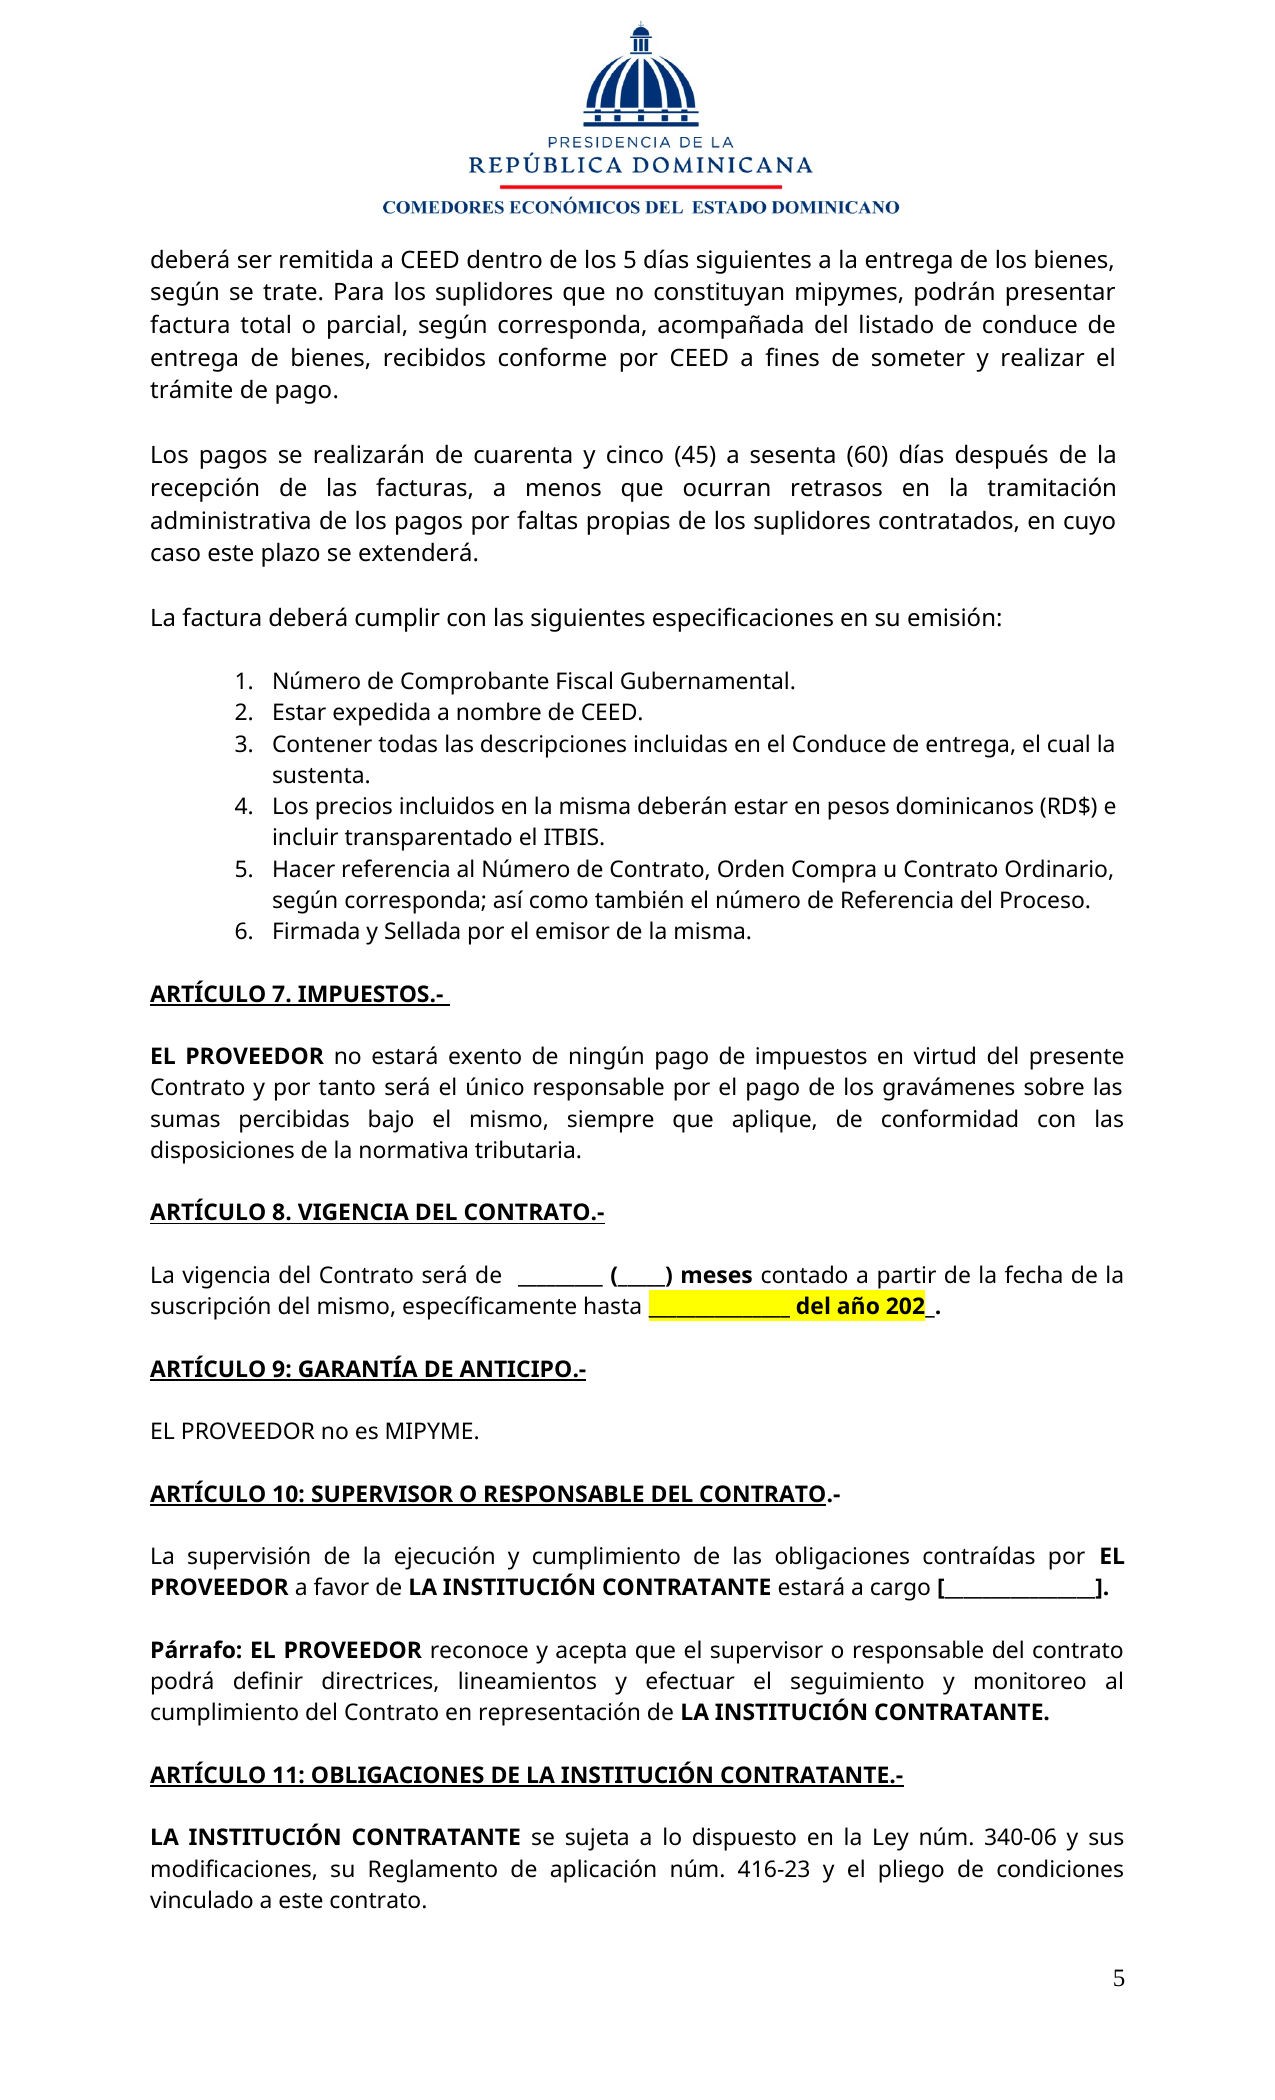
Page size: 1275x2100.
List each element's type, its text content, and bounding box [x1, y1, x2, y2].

text LA INSTITUCIÓN CONTRATANTE se sujeta a lo dispuesto en la Ley núm. 340-06 y sus modificaciones, su Reglamento de aplicación núm. 416-23 y el pliego de condiciones vinculado a este contrato. [150, 1821, 1125, 1915]
text ARTÍCULO 11: OBLIGACIONES DE LA INSTITUCIÓN CONTRATANTE.- [150, 1759, 1125, 1790]
list Los precios incluidos en la misma deberán estar en pesos dominicanos (RD$) e incluir transparentado el ITBIS. [234, 790, 1125, 853]
text Los pagos se realizarán de cuarenta y cinco (45) a sesenta (60) días después de la recepción de las facturas, a menos que ocurran retrasos en la tramitación administrativa de los pagos por faltas propias de los suplidores contratados, en cuyo caso este plazo se extenderá. [150, 438, 1118, 569]
text ARTÍCULO 9: GARANTÍA DE ANTICIPO.- [150, 1353, 1125, 1384]
text La supervisión de la ejecución y cumplimiento de las obligaciones contraídas por EL PROVEEDOR a favor de LA INSTITUCIÓN CONTRATANTE estará a cargo [________________]. [150, 1540, 1125, 1603]
list Firmada y Sellada por el emisor de la misma. [234, 915, 1125, 946]
list Hacer referencia al Número de Contrato, Orden Compra u Contrato Ordinario, según corresponda; así como también el número de Referencia del Proceso. [234, 853, 1125, 915]
text EL PROVEEDOR no es MIPYME. [150, 1415, 1125, 1446]
list Número de Comprobante Fiscal Gubernamental. [234, 665, 1125, 696]
text ARTÍCULO 7. IMPUESTOS.- [150, 978, 1125, 1009]
text EL PROVEEDOR no estará exento de ningún pago de impuestos en virtud del presente Contrato y por tanto será el único responsable por el pago de los gravámenes sobre las sumas percibidas bajo el mismo, siempre que aplique, de conformidad con las disposiciones de la normativa tributaria. [150, 1040, 1125, 1165]
list Estar expedida a nombre de CEED. [234, 696, 1125, 728]
text ARTÍCULO 10: SUPERVISOR O RESPONSABLE DEL CONTRATO.- [150, 1478, 1125, 1509]
text ARTÍCULO 8. VIGENCIA DEL CONTRATO.- [150, 1196, 1125, 1228]
picture [238, 0, 1037, 243]
text Párrafo: EL PROVEEDOR reconoce y acepta que el supervisor o responsable del contrato podrá definir directrices, lineamientos y efectuar el seguimiento y monitoreo al cumplimiento del Contrato en representación de LA INSTITUCIÓN CONTRATANTE. [150, 1634, 1125, 1728]
list Contener todas las descripciones incluidas en el Conduce de entrega, el cual la sustenta. [234, 728, 1125, 790]
text La vigencia del Contrato será de _________ (_____) meses contado a partir de la fecha de la suscripción del mismo, específicamente hasta _______________ del año 202_. [150, 1259, 1125, 1321]
text La factura deberá cumplir con las siguientes especificaciones en su emisión: [150, 601, 1118, 634]
